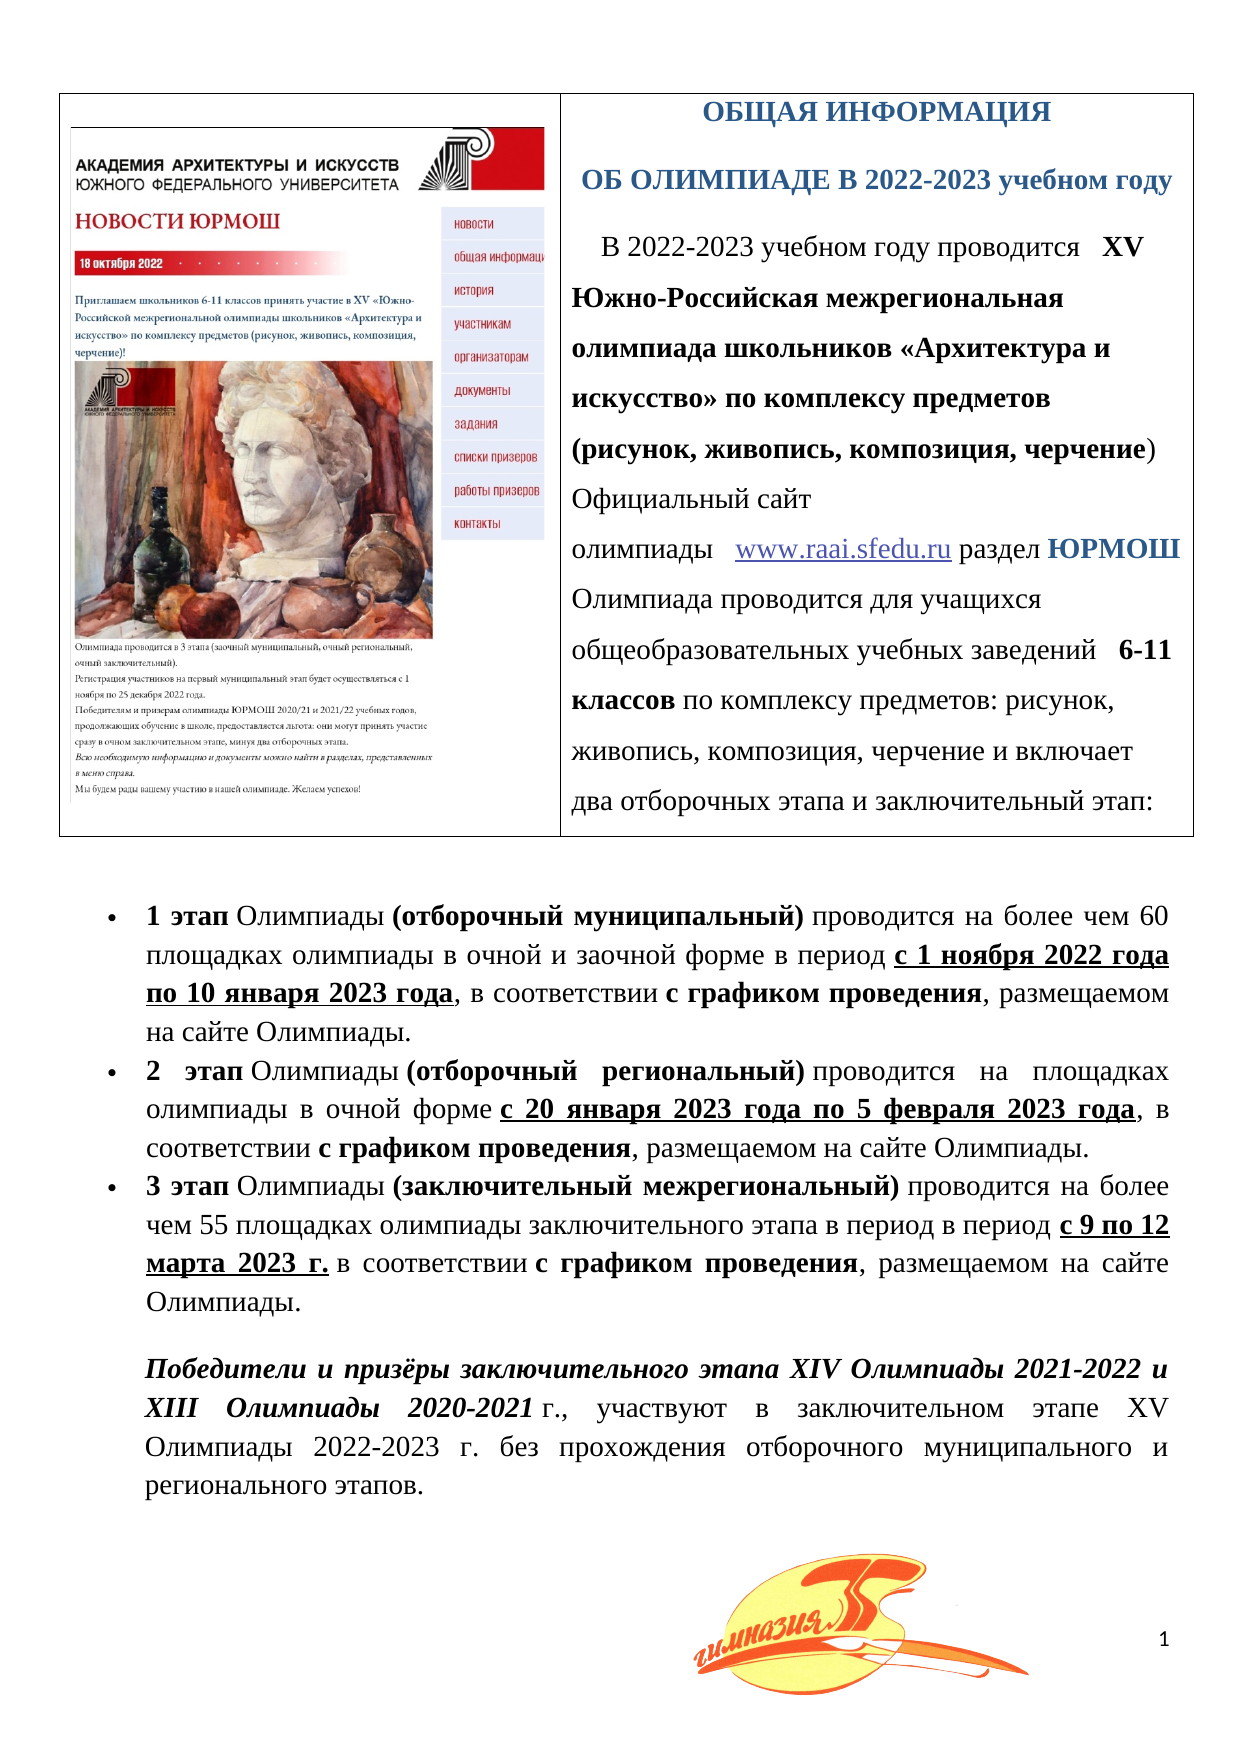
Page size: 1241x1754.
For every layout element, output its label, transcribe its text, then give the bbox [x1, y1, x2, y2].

table_header ОБЩАЯ ИНФОРМАЦИЯ ОБ ОЛИМПИАДЕ В 2022-2023 учебном году В 2022-2023 учебном году проводится XV Южно-Российская межрегиональная олимпиада школьников «Архитектура и искусство» по комплексу предметов (рисунок, живопись, композиция, черчение) Официальный сайт олимпиады www.raai.sfedu.ru раздел ЮРМОШ Олимпиада проводится для учащихся общеобразовательных учебных заведений 6-11 классов по комплексу предметов: рисунок, живопись, композиция, черчение и включает два отборочных этапа и заключительный этап: [561, 94, 1193, 836]
picture [70, 127, 545, 803]
table_header [60, 94, 560, 836]
list 1 этап Олимпиады (отборочный муниципальный) проводится на более чем 60 площадках олимпиады в очной и заочной форме в период с 1 ноября 2022 года по 10 января 2023 года, в соответствии с графиком проведения, размещаемом на сайте Олимпиады. [108, 898, 1169, 1048]
picture [686, 1542, 1038, 1697]
text Победители и призёры заключительного этапа XIV Олимпиады 2021-2022 и XIII Олимпиады 2020-2021 г., участвуют в заключительном этапе XV Олимпиады 2022-2023 г. без прохождения отборочного муниципального и регионального этапов. [144, 1352, 1169, 1501]
list 2 этап Олимпиады (отборочный региональный) проводится на площадках олимпиады в очной форме с 20 января 2023 года по 5 февраля 2023 года, в соответствии с графиком проведения, размещаемом на сайте Олимпиады. [108, 1053, 1169, 1163]
list 3 этап Олимпиады (заключительный межрегиональный) проводится на более чем 55 площадках олимпиады заключительного этапа в период в период с 9 по 12 марта 2023 г. в соответствии с графиком проведения, размещаемом на сайте Олимпиады. [108, 1168, 1169, 1317]
